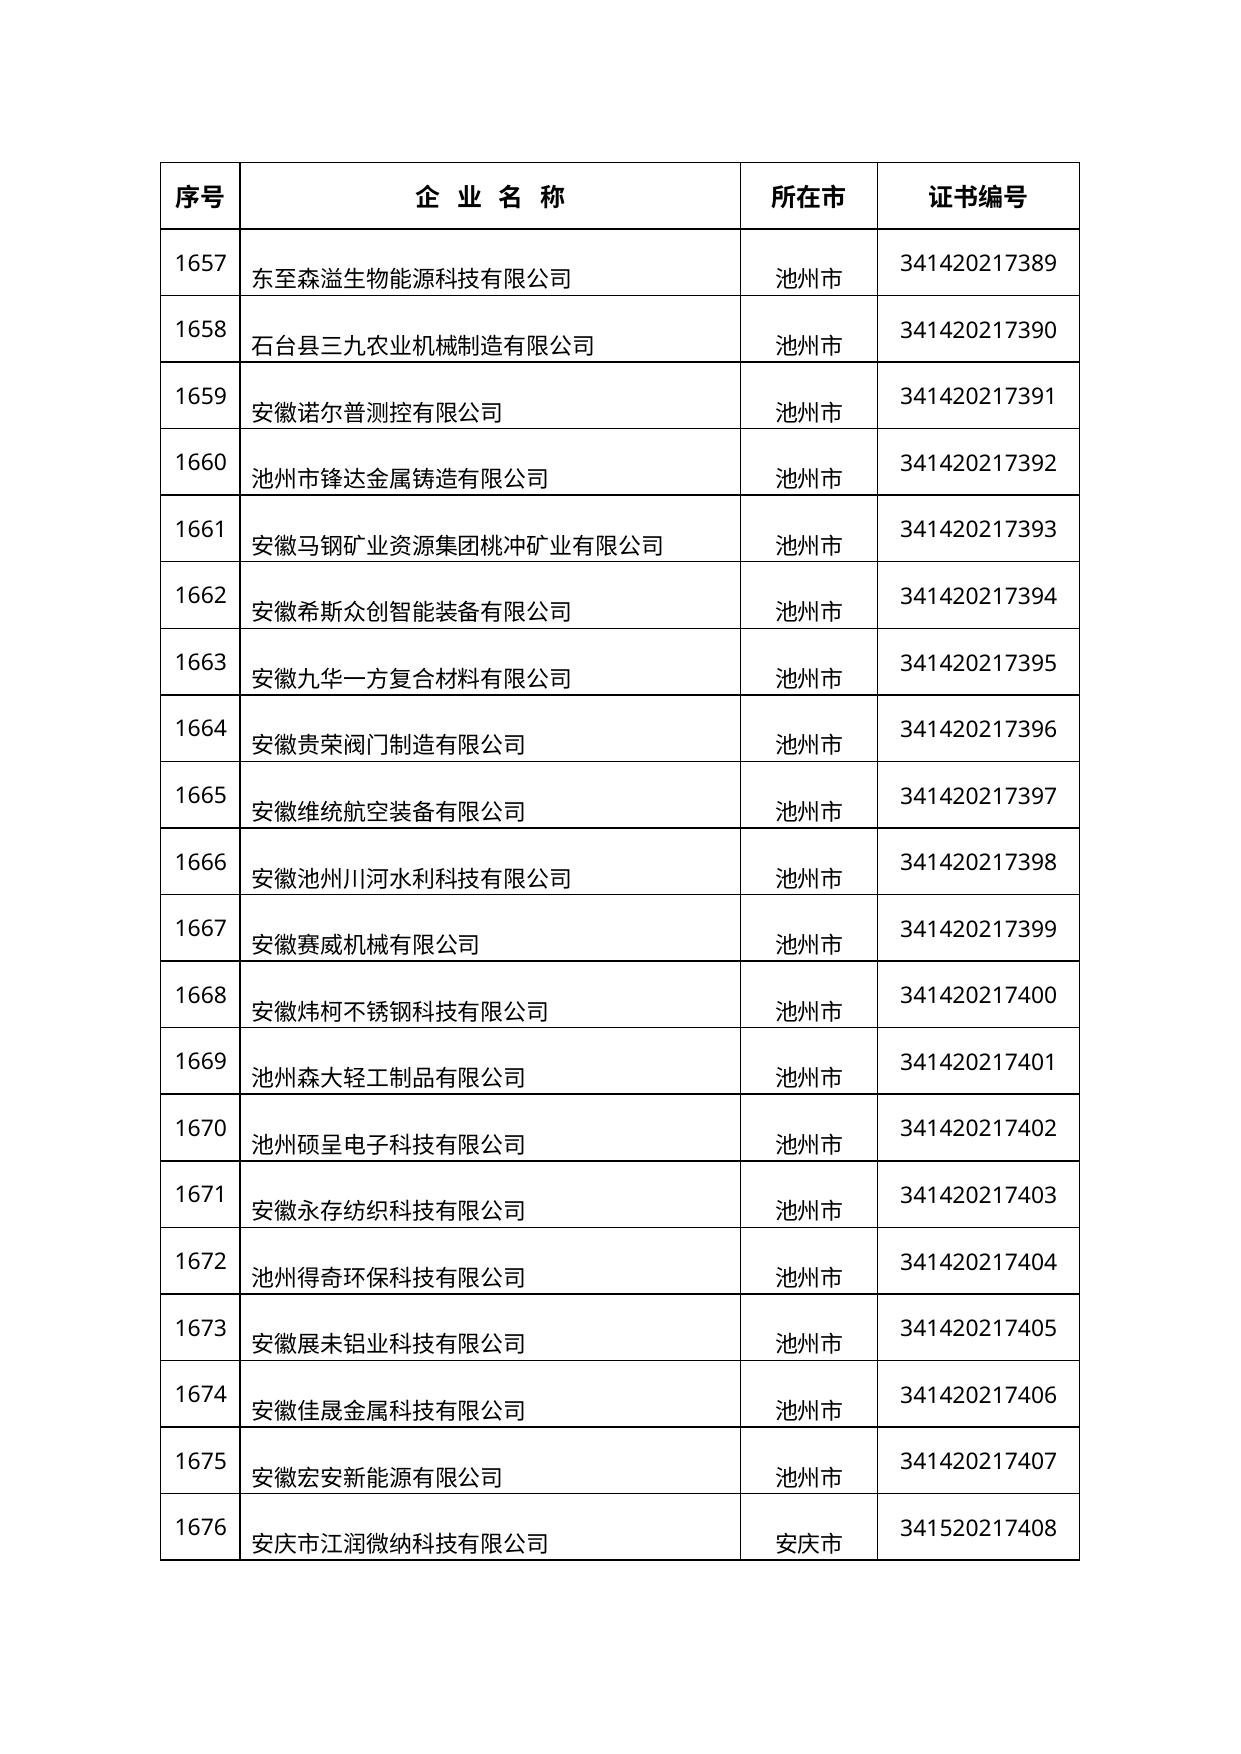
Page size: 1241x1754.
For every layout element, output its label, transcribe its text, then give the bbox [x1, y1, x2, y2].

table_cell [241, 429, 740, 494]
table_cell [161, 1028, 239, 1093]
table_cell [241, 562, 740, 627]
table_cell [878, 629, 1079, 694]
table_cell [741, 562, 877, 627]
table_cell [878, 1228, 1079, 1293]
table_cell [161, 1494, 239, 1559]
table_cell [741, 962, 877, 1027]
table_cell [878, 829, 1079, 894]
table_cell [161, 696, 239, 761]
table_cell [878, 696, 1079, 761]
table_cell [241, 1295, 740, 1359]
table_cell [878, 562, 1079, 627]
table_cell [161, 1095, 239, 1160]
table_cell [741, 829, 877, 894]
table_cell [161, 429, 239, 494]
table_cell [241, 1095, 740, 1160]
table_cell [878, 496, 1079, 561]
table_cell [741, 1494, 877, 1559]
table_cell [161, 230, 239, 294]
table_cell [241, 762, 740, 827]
table_header 企 业 名 称 [241, 163, 740, 228]
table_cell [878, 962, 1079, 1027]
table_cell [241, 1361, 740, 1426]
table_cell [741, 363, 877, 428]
table_header 证书编号 [878, 163, 1079, 228]
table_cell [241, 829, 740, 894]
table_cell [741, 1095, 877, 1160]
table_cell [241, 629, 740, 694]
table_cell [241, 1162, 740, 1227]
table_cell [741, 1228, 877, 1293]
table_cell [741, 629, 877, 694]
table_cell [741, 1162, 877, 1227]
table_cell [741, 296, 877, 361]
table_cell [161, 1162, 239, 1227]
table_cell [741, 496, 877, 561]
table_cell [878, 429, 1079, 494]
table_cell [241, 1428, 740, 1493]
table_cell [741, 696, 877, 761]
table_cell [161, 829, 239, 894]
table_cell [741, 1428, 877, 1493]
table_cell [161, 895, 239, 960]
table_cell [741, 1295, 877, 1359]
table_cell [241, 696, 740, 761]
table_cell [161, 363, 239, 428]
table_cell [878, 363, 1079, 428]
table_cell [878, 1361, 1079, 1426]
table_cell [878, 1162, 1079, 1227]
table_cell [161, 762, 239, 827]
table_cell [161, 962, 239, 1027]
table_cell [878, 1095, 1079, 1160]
table_header 序号 [161, 163, 239, 228]
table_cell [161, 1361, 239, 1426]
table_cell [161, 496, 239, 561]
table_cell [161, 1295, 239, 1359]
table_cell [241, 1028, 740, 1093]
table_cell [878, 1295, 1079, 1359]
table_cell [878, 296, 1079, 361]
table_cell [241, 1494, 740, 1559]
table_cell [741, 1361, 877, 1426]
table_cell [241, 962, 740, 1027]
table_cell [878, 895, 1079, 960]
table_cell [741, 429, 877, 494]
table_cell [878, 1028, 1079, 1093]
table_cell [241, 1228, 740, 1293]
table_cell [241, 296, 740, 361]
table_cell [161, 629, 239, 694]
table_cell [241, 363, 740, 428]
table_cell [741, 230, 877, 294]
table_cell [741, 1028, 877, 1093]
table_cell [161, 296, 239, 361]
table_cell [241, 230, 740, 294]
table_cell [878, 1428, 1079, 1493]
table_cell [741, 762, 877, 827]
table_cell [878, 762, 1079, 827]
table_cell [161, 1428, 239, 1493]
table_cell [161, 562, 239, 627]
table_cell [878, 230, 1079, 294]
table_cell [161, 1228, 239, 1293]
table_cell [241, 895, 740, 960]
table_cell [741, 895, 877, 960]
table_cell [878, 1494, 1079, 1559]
table_header 所在市 [741, 163, 877, 228]
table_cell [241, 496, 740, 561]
